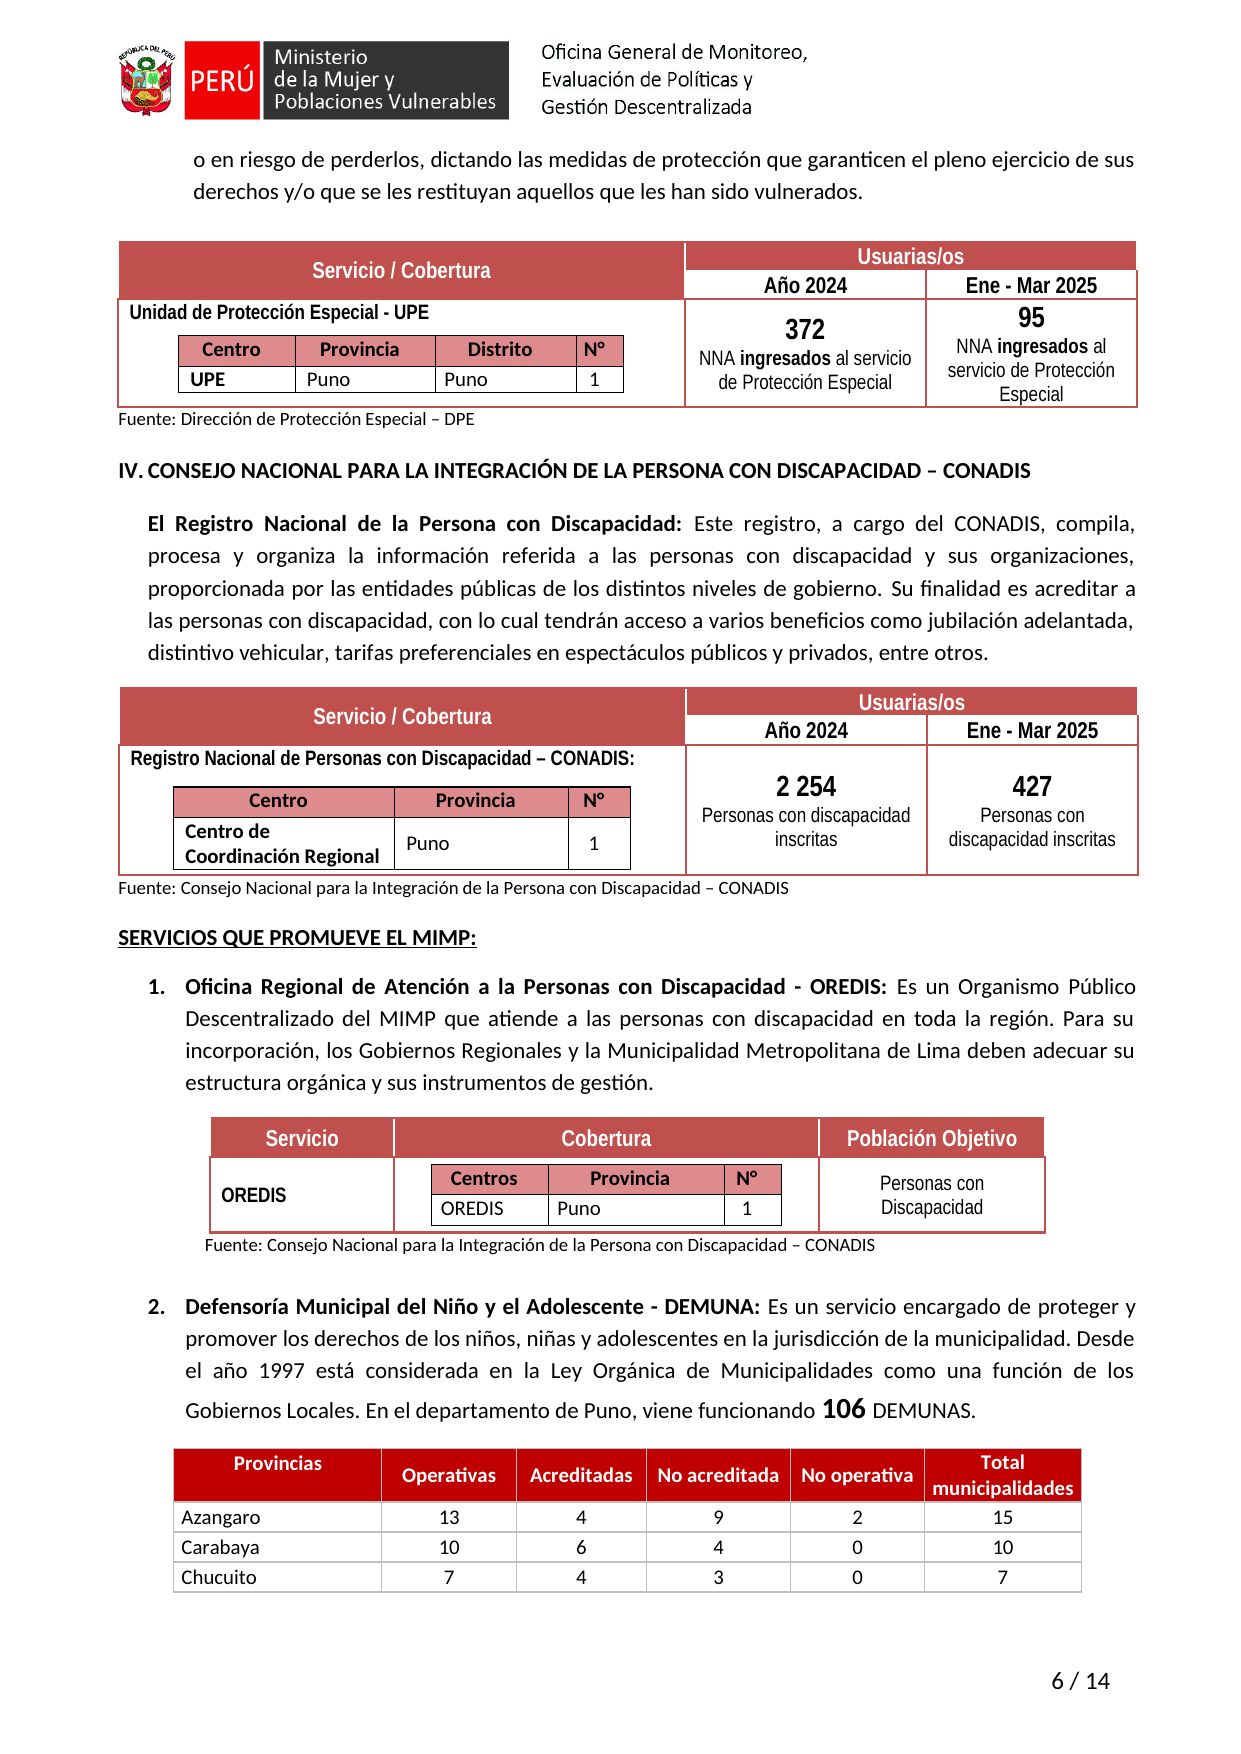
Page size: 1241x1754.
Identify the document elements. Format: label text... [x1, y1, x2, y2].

picture [105, 37, 812, 123]
table_cell 3 [647, 1563, 790, 1591]
table_cell 7 [925, 1563, 1081, 1591]
table_header No acreditada [647, 1449, 790, 1501]
table_header Cobertura [395, 1119, 818, 1156]
list Oficina Regional de Atención a la Personas con Discapacidad - OREDIS: Es un Organismo Público Descentralizado del MIMP que atiende a las personas con discapacidad en toda la región. Para su incorporación, los Gobiernos Regionales y la Municipalidad Metropolitana de Lima deben adecuar su estructura orgánica y sus instrumentos de gestión. [148, 972, 1136, 1096]
table_cell Chucuito [174, 1563, 381, 1591]
text El Registro Nacional de la Persona con Discapacidad: Este registro, a cargo del CONADIS, compila, procesa y organiza la información referida a las personas con discapacidad y sus organizaciones, proporcionada por las entidades públicas de los distintos niveles de gobierno. Su finalidad es acreditar a las personas con discapacidad, con lo cual tendrán acceso a varios beneficios como jubilación adelantada, distintivo vehicular, tarifas preferenciales en espectáculos públicos y privados, entre otros. [148, 509, 1136, 666]
table_header Servicio / Cobertura [120, 689, 685, 744]
table_header Total municipalidades [925, 1449, 1081, 1501]
table_cell Unidad de Protección Especial - UPE [119, 300, 684, 406]
table_cell Personas con Discapacidad [820, 1158, 1044, 1231]
table_cell 9 [647, 1503, 790, 1531]
table_cell 15 [925, 1503, 1081, 1531]
table_cell OREDIS [211, 1158, 393, 1231]
table_cell Azangaro [174, 1503, 381, 1531]
table_header Población Objetivo [820, 1119, 1044, 1156]
table_cell Carabaya [174, 1533, 381, 1561]
text Fuente: Consejo Nacional para la Integración de la Persona con Discapacidad – CONADIS [118, 1233, 1137, 1256]
table_header Provincias [174, 1449, 381, 1501]
table_cell 10 [925, 1533, 1081, 1561]
table_cell 0 [791, 1533, 924, 1561]
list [156, 145, 1136, 205]
table_cell 0 [791, 1563, 924, 1591]
text Fuente: Dirección de Protección Especial – DPE [118, 408, 1137, 431]
list CONSEJO NACIONAL PARA LA INTEGRACIÓN DE LA PERSONA CON DISCAPACIDAD – CONADIS [118, 456, 1136, 484]
table_header Acreditadas [517, 1449, 646, 1501]
table_cell 6 [517, 1533, 646, 1561]
table_cell 13 [382, 1503, 516, 1531]
list Defensoría Municipal del Niño y el Adolescente - DEMUNA: Es un servicio encargado de proteger y promover los derechos de los niños, niñas y adolescentes en la jurisdicción de la municipalidad. Desde el año 1997 está considerada en la Ley Orgánica de Municipalidades como una función de los Gobiernos Locales. En el departamento de Puno, viene funcionando 106 DEMUNAS. [148, 1292, 1136, 1425]
table_cell Año 2024 [687, 718, 926, 744]
table_cell 4 [647, 1533, 790, 1561]
table_cell [395, 1158, 818, 1231]
table_header Servicio / Cobertura [119, 243, 684, 298]
table_cell Año 2024 [686, 272, 925, 298]
table_header Servicio [211, 1119, 393, 1156]
table_cell Ene - Mar 2025 [928, 718, 1137, 744]
text Fuente: Consejo Nacional para la Integración de la Persona con Discapacidad – CONADIS [118, 876, 1137, 899]
table_cell 7 [382, 1563, 516, 1591]
table_header Usuarias/os [686, 243, 1136, 270]
table_cell 10 [382, 1533, 516, 1561]
table_cell 372 NNA ingresados al servicio de Protección Especial [686, 300, 925, 406]
table_cell 4 [517, 1503, 646, 1531]
table_header Usuarias/os [687, 689, 1137, 715]
table_cell 427 Personas con discapacidad inscritas [928, 746, 1137, 874]
table_cell 2 [791, 1503, 924, 1531]
table_header No operativa [791, 1449, 924, 1501]
table_header Operativas [382, 1449, 516, 1501]
table_cell 2 254 Personas con discapacidad inscritas [687, 746, 926, 874]
table_cell Registro Nacional de Personas con Discapacidad – CONADIS: [120, 746, 685, 874]
table_cell 95 NNA ingresados al servicio de Protección Especial [927, 300, 1136, 406]
table_cell 4 [517, 1563, 646, 1591]
text SERVICIOS QUE PROMUEVE EL MIMP: [118, 923, 1136, 951]
table_cell Ene - Mar 2025 [927, 272, 1136, 298]
